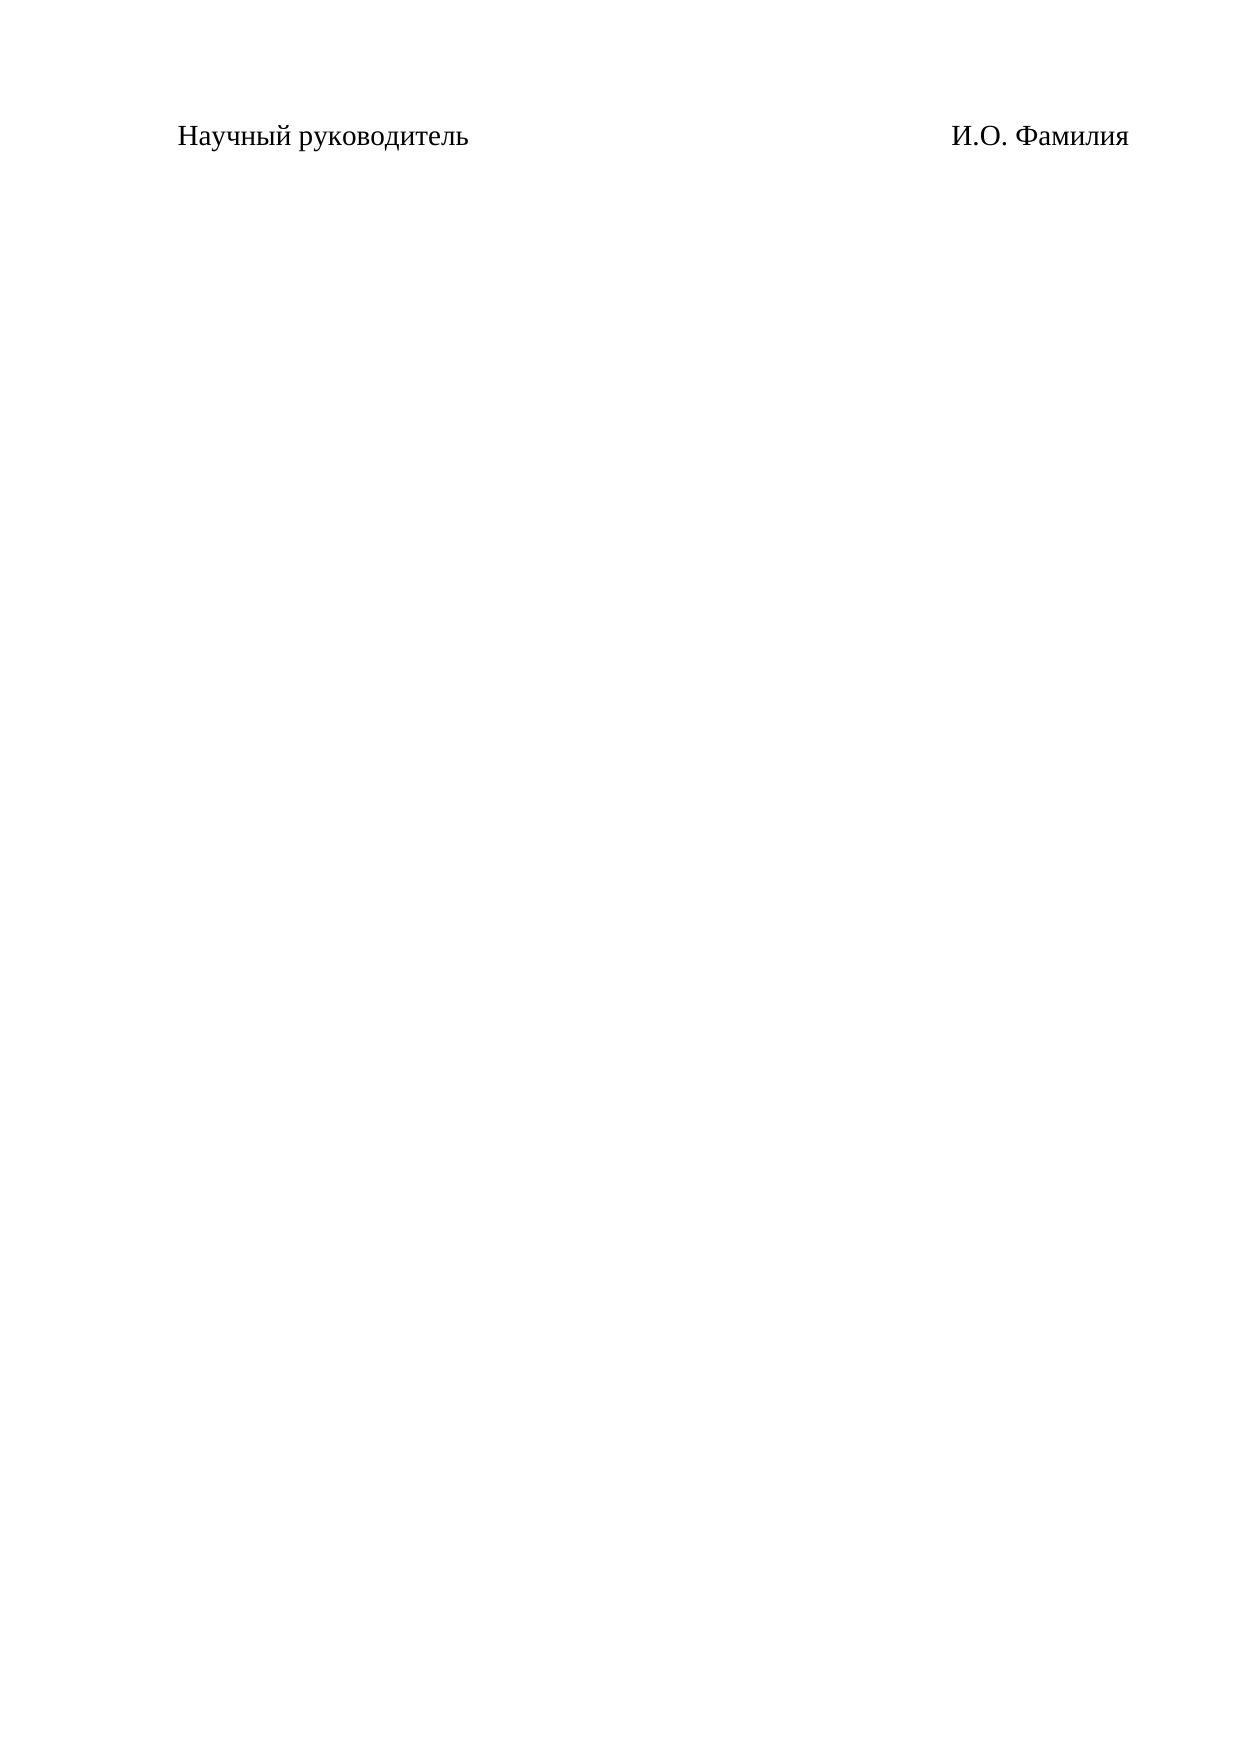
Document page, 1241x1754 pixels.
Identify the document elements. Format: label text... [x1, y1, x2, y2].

text Научный руководитель И.О. Фамилия [177, 118, 1167, 152]
